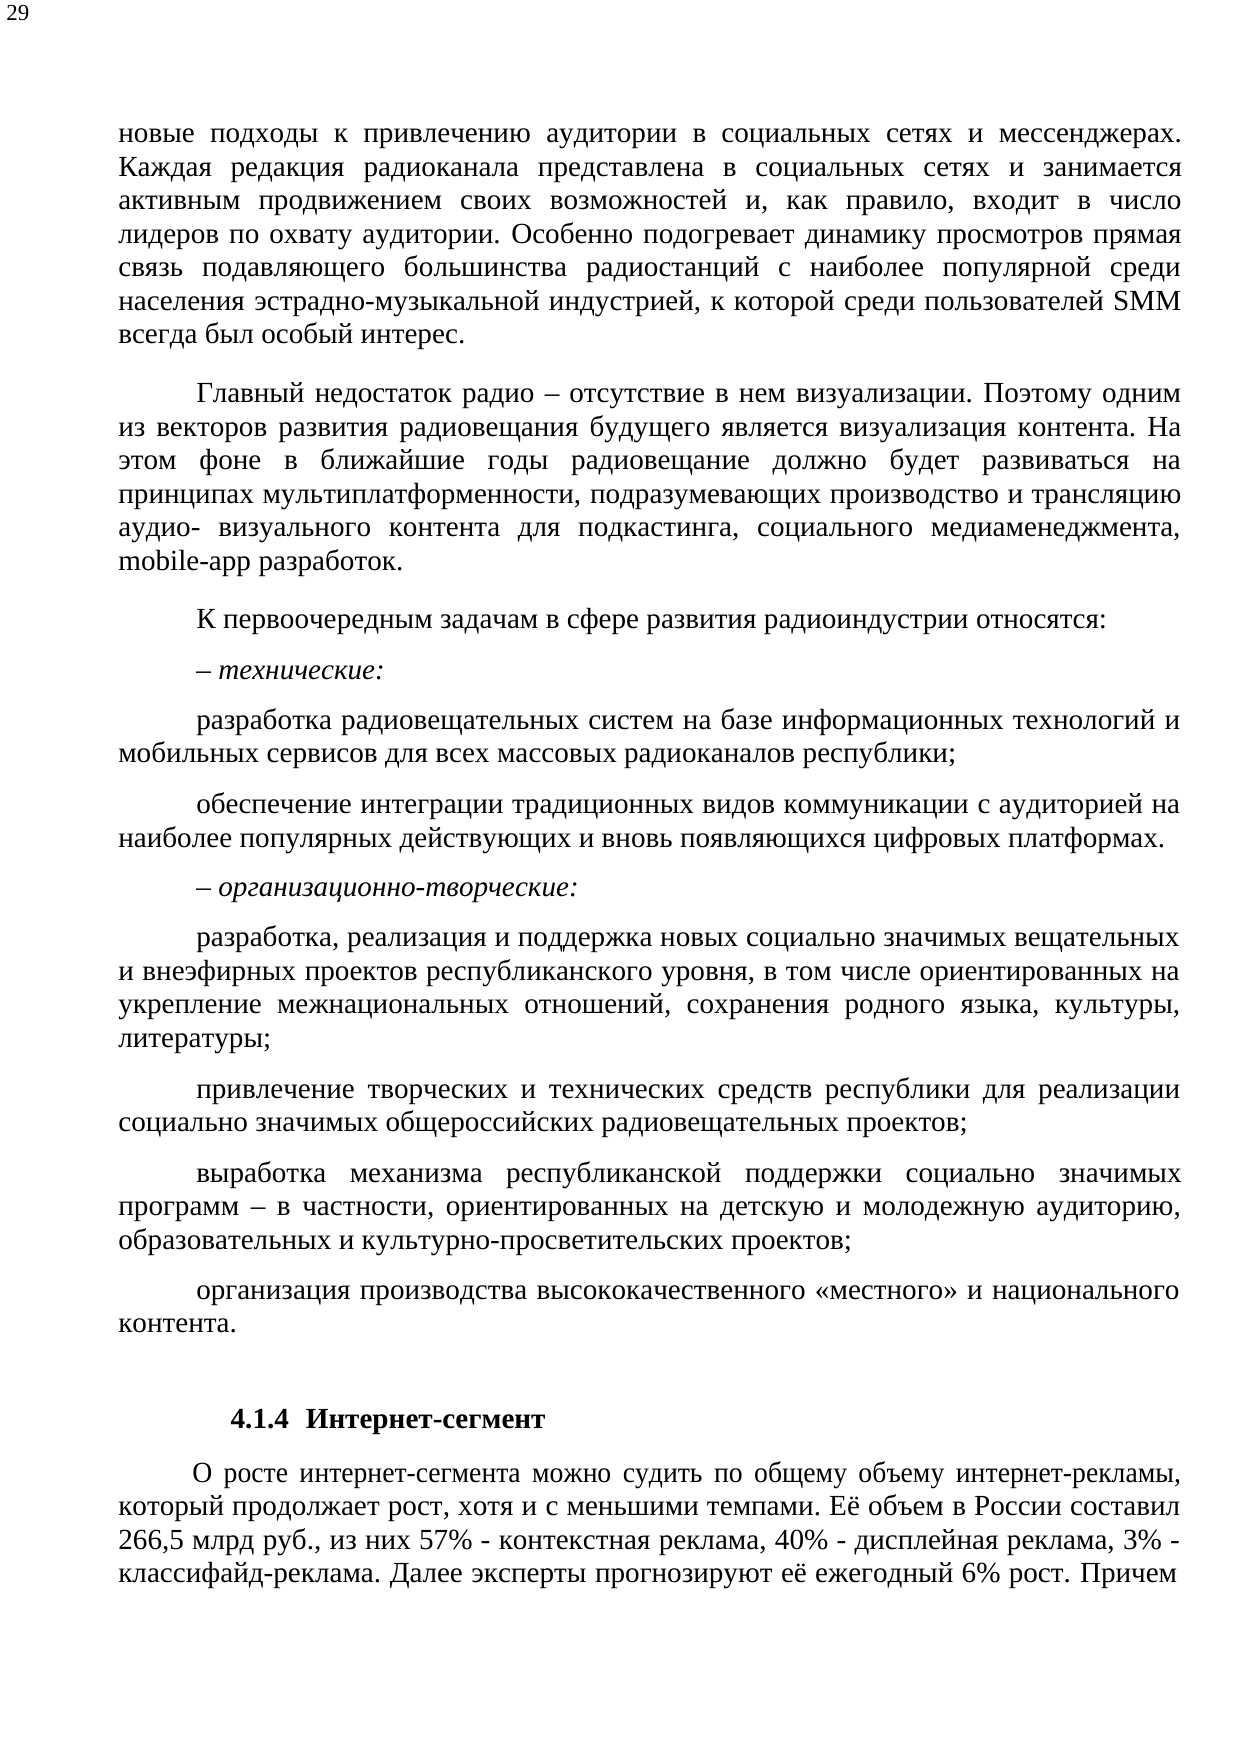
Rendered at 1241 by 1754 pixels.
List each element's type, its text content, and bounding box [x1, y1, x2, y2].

text организация производства высококачественного «местного» и национального контента. [118, 1272, 1180, 1339]
text новые подходы к привлечению аудитории в социальных сетях и мессенджерах. Каждая редакция радиоканала представлена в социальных сетях и занимается активным продвижением своих возможностей и, как правило, входит в число лидеров по охвату аудитории. Особенно подогревает динамику просмотров прямая связь подавляющего большинства радиостанций с наиболее популярной среди населения эстрадно-музыкальной индустрией, к которой среди пользователей SMM всегда был особый интерес. [118, 115, 1182, 350]
text разработка, реализация и поддержка новых социально значимых вещательных и внеэфирных проектов республиканского уровня, в том числе ориентированных на укрепление межнациональных отношений, сохранения родного языка, культуры, литературы; [118, 919, 1180, 1054]
text привлечение творческих и технических средств республики для реализации социально значимых общероссийских радиовещательных проектов; [118, 1071, 1181, 1138]
list организационно-творческие: [196, 869, 1236, 903]
text обеспечение интеграции традиционных видов коммуникации с аудиторией на наиболее популярных действующих и вновь появляющихся цифровых платформах. [118, 786, 1181, 853]
text К первоочередным задачам в сфере развития радиоиндустрии относятся: [196, 602, 1236, 635]
text разработка радиовещательных систем на базе информационных технологий и мобильных сервисов для всех массовых радиоканалов республики; [118, 702, 1181, 769]
list технические: [196, 652, 1236, 686]
text О росте интернет-сегмента можно судить по общему объему интернет-рекламы, который продолжает рост, хотя и с меньшими темпами. Её объем в России составил 266,5 млрд руб., из них 57% - контекстная реклама, 40% - дисплейная реклама, 3% - классифайд-реклама. Далее эксперты прогнозируют её ежегодный 6% рост. Причем [118, 1455, 1182, 1589]
text Главный недостаток радио – отсутствие в нем визуализации. Поэтому одним из векторов развития радиовещания будущего является визуализация контента. На этом фоне в ближайшие годы радиовещание должно будет развиваться на принципах мультиплатформенности, подразумевающих производство и трансляцию аудио- визуального контента для подкастинга, социального медиаменеджмента, mobile-app разработок. [118, 375, 1182, 577]
list Интернет-сегмент [230, 1401, 1236, 1434]
text выработка механизма республиканской поддержки социально значимых программ – в частности, ориентированных на детскую и молодежную аудиторию, образовательных и культурно-просветительских проектов; [118, 1155, 1182, 1255]
